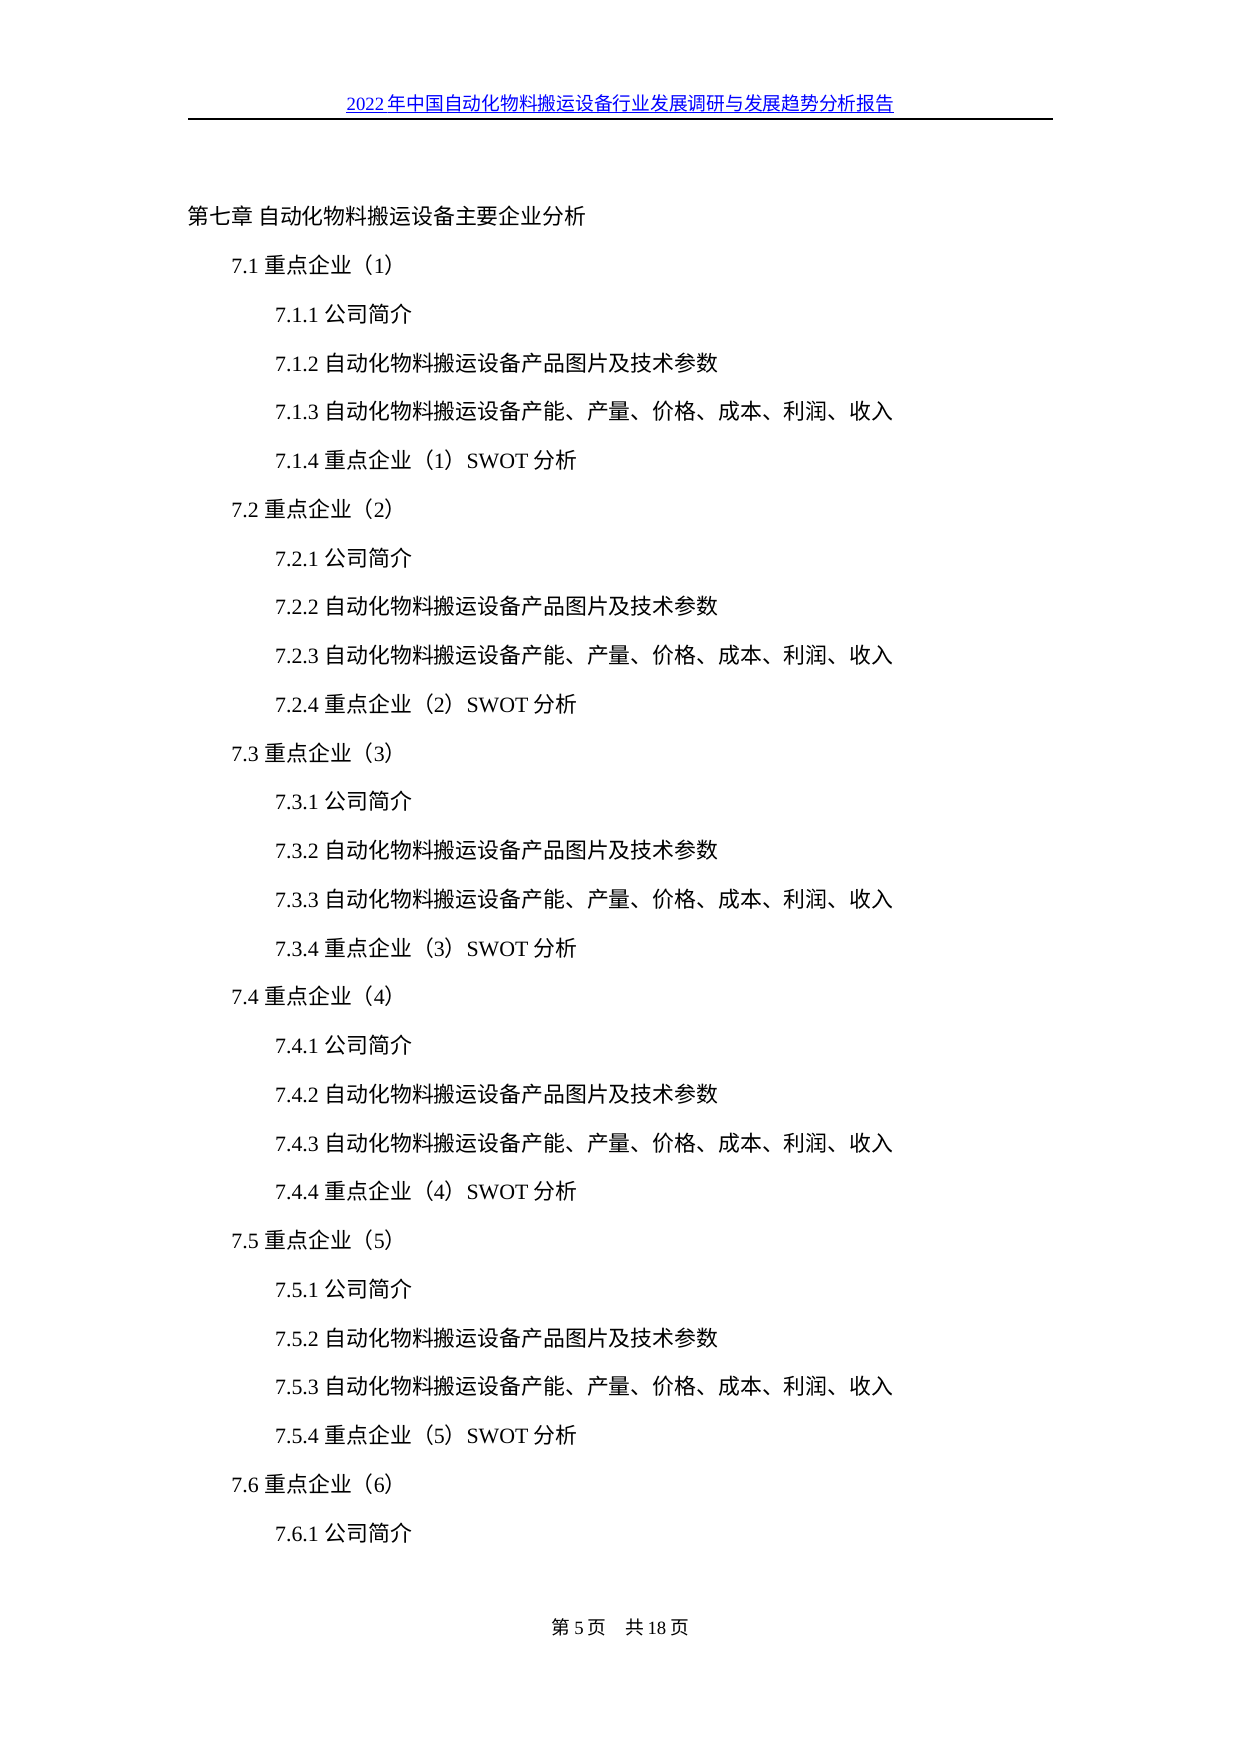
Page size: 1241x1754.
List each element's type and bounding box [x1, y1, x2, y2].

text [187, 150, 1053, 1548]
